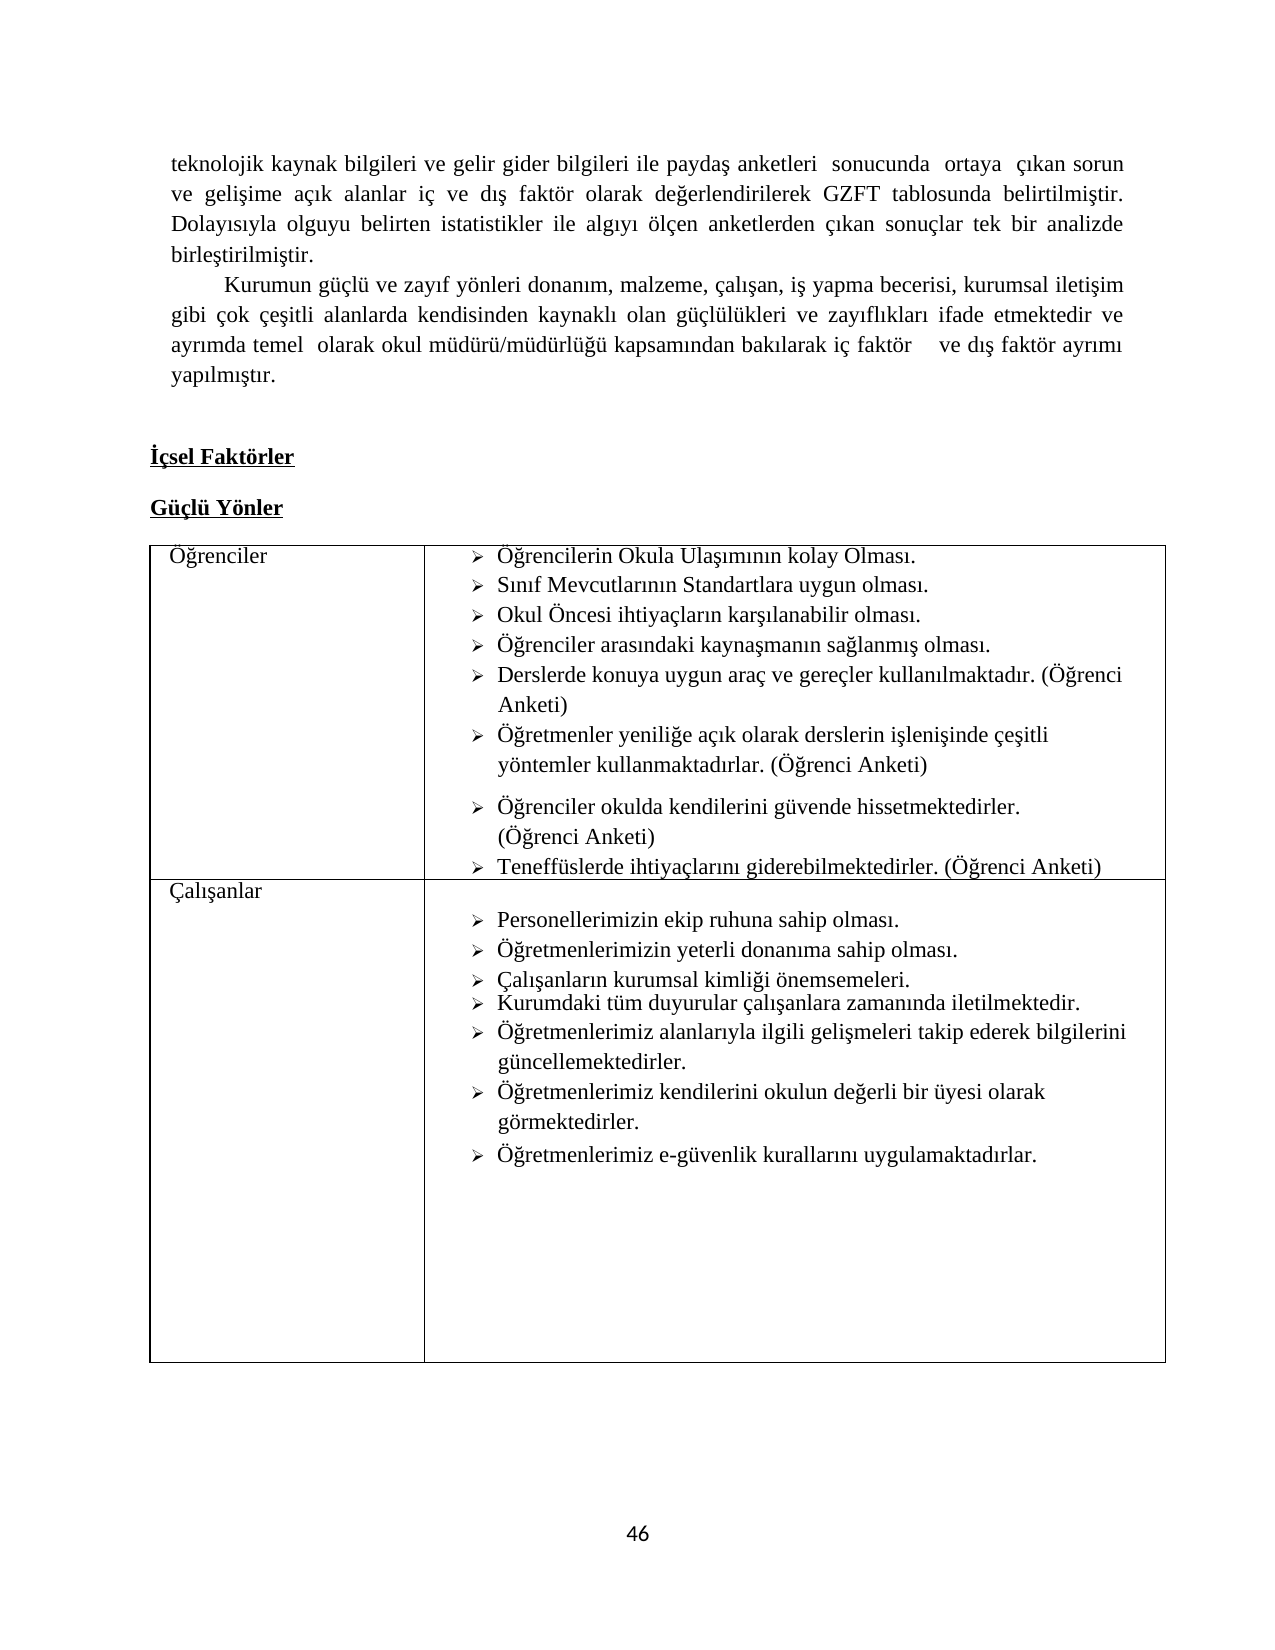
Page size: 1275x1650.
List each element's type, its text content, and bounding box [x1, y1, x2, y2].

text Kurumun güçlü ve zayıf yönleri donanım, malzeme, çalışan, iş yapma becerisi, kurumsal iletişim gibi çok çeşitli alanlarda kendisinden kaynaklı olan güçlülükleri ve zayıflıkları ifade etmektedir ve ayrımda temel olarak okul müdürü/müdürlüğü kapsamından bakılarak iç faktör ve dış faktör ayrımı yapılmıştır. [171, 271, 1125, 388]
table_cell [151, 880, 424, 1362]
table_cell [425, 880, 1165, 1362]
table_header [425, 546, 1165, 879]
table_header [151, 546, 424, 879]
text Güçlü Yönler [150, 494, 1125, 520]
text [171, 150, 1125, 267]
text İçsel Faktörler [150, 443, 1125, 469]
